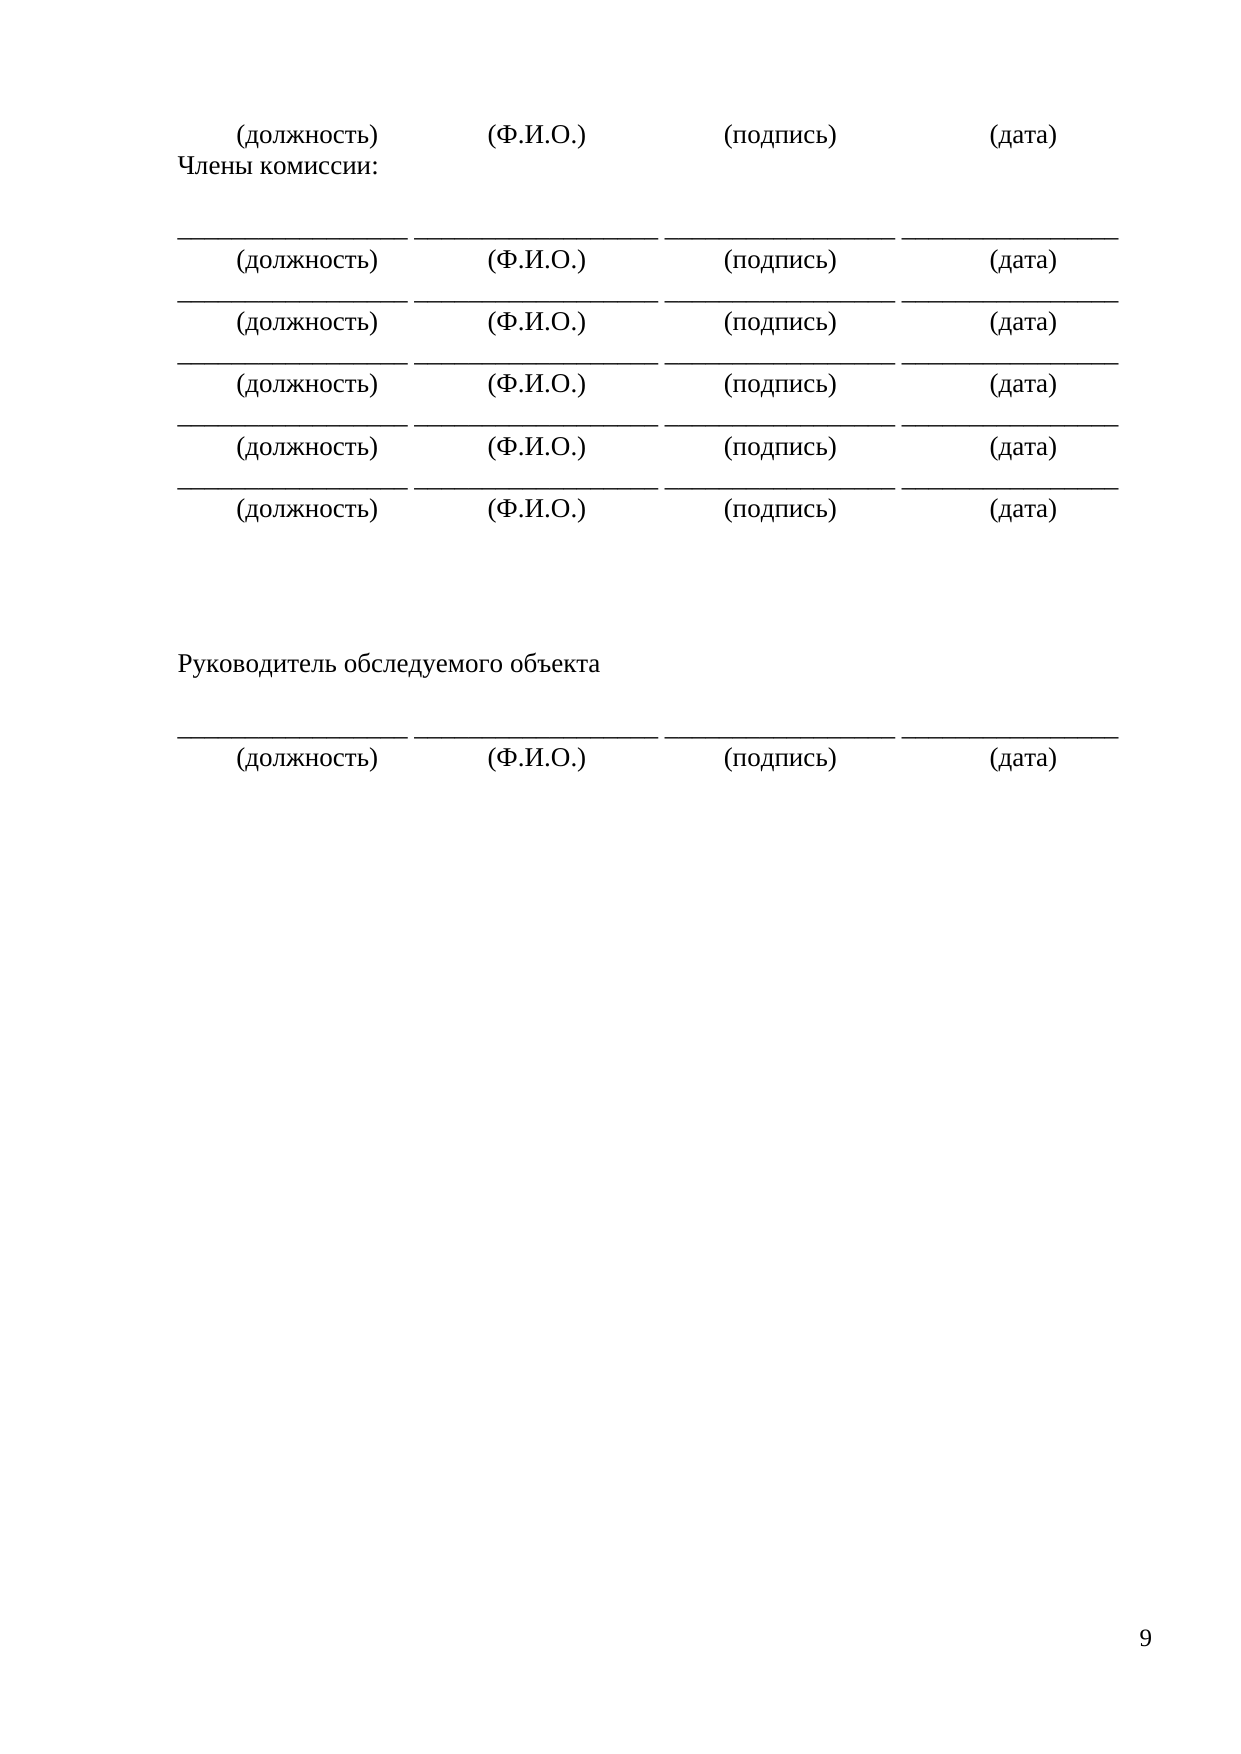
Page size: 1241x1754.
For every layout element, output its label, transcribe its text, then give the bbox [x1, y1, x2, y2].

text _________________ __________________ _________________ ________________ [177, 398, 1152, 429]
text _________________ __________________ _________________ ________________ [177, 274, 1152, 305]
text (должность) (Ф.И.О.) (подпись) (дата) [177, 741, 1152, 772]
text _________________ __________________ _________________ ________________ [177, 336, 1152, 367]
text Члены комиссии: [177, 149, 1152, 180]
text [177, 212, 1152, 243]
text (должность) (Ф.И.О.) (подпись) (дата) [177, 305, 1152, 336]
text Руководитель обследуемого объекта [177, 648, 1152, 679]
text (должность) (Ф.И.О.) (подпись) (дата) [177, 429, 1152, 461]
text _________________ __________________ _________________ ________________ [177, 710, 1152, 741]
text (должность) (Ф.И.О.) (подпись) (дата) [177, 367, 1152, 398]
text (должность) (Ф.И.О.) (подпись) (дата) [177, 118, 1152, 149]
text (должность) (Ф.И.О.) (подпись) (дата) [177, 243, 1152, 274]
text _________________ __________________ _________________ ________________ [177, 461, 1152, 492]
text (должность) (Ф.И.О.) (подпись) (дата) [177, 492, 1152, 523]
